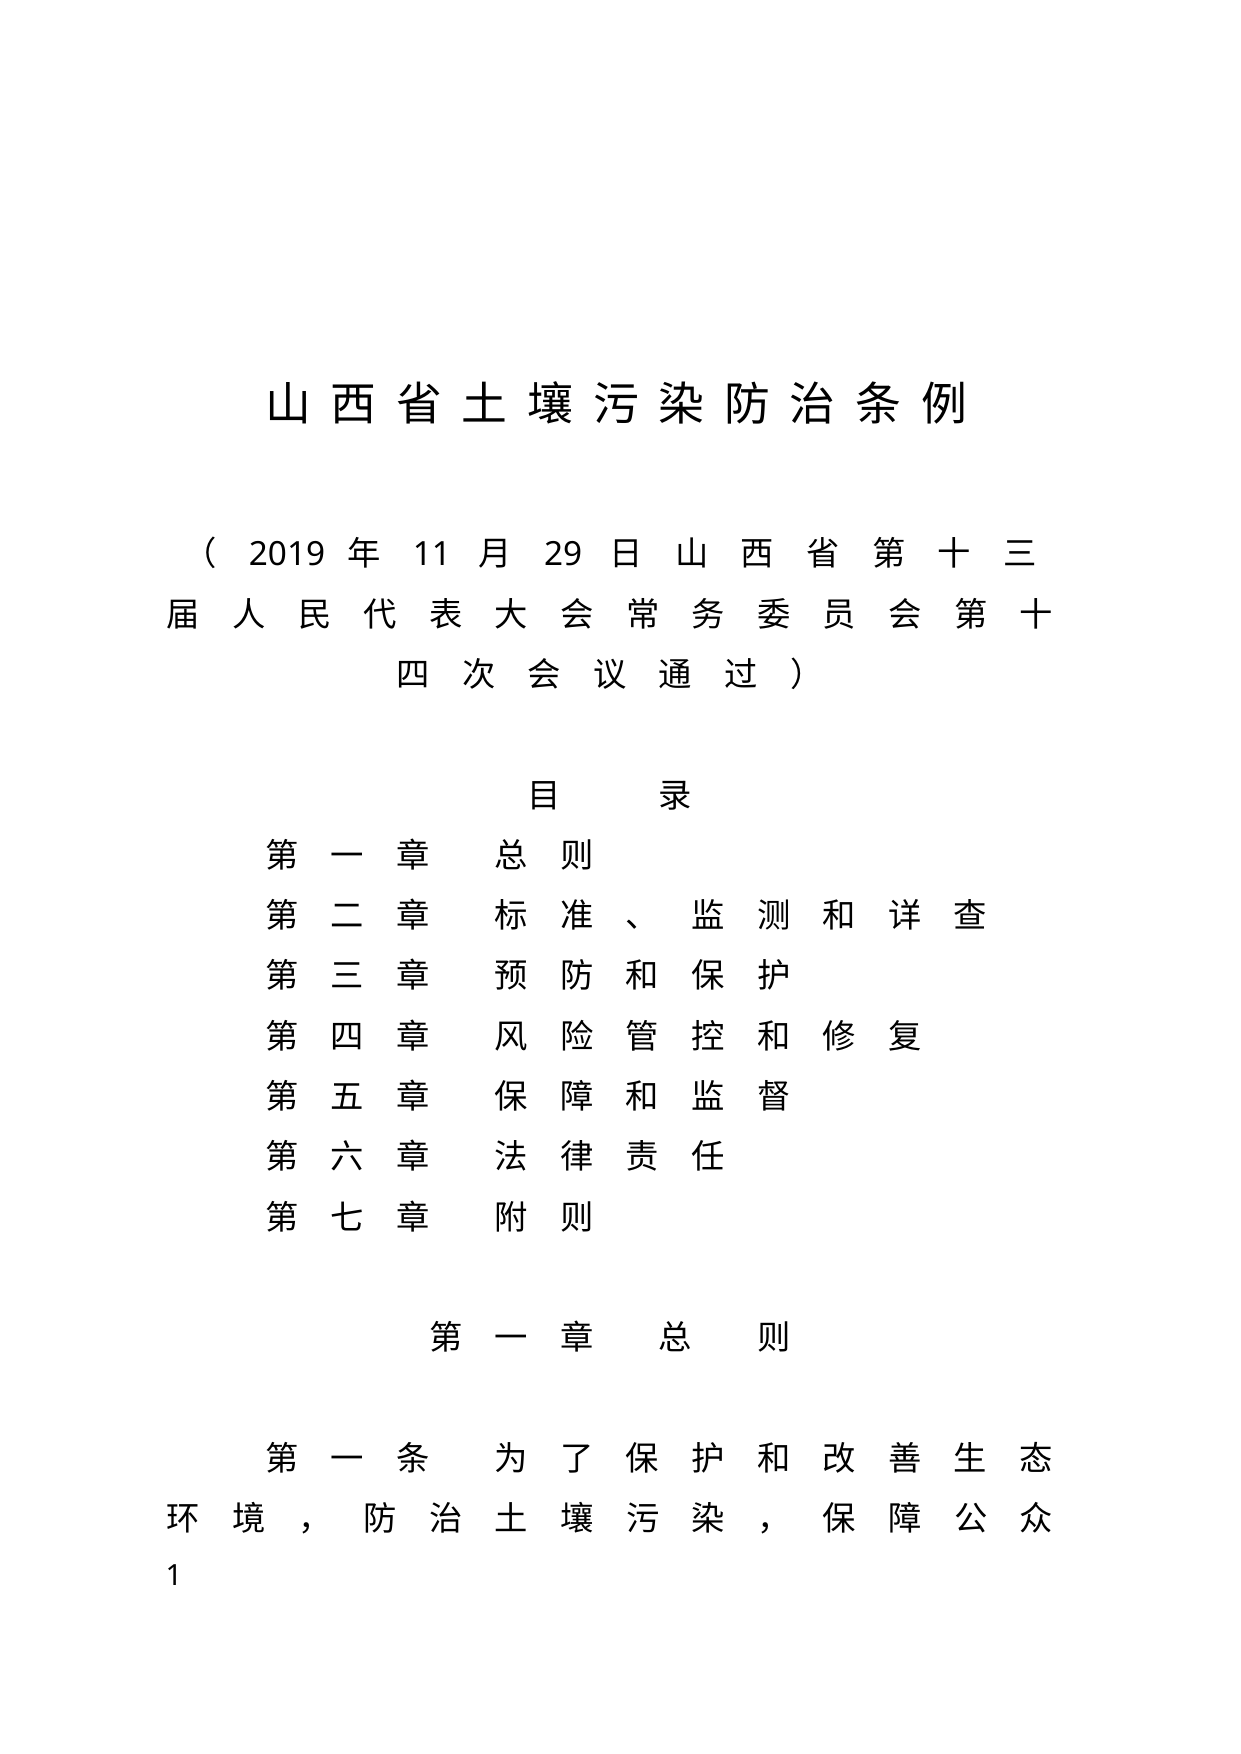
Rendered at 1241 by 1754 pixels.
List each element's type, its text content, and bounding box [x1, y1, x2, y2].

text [167, 1426, 1085, 1546]
text （2019年11月29日山西省第十三届人民代表大会常务委员会第十四次会议通过） [167, 521, 1085, 702]
text 第五章 保障和监督 [167, 1064, 1085, 1124]
text 第一章 总 则 [167, 1305, 1085, 1365]
text 目 录 [167, 762, 1085, 823]
text 第七章 附则 [167, 1184, 1085, 1245]
text 第三章 预防和保护 [167, 943, 1085, 1003]
text 第四章 风险管控和修复 [167, 1003, 1085, 1064]
text 第六章 法律责任 [167, 1124, 1085, 1184]
text 第二章 标准、监测和详查 [167, 883, 1085, 943]
text 山西省土壤污染防治条例 [167, 340, 1085, 461]
text 第一章 总则 [167, 823, 1085, 883]
